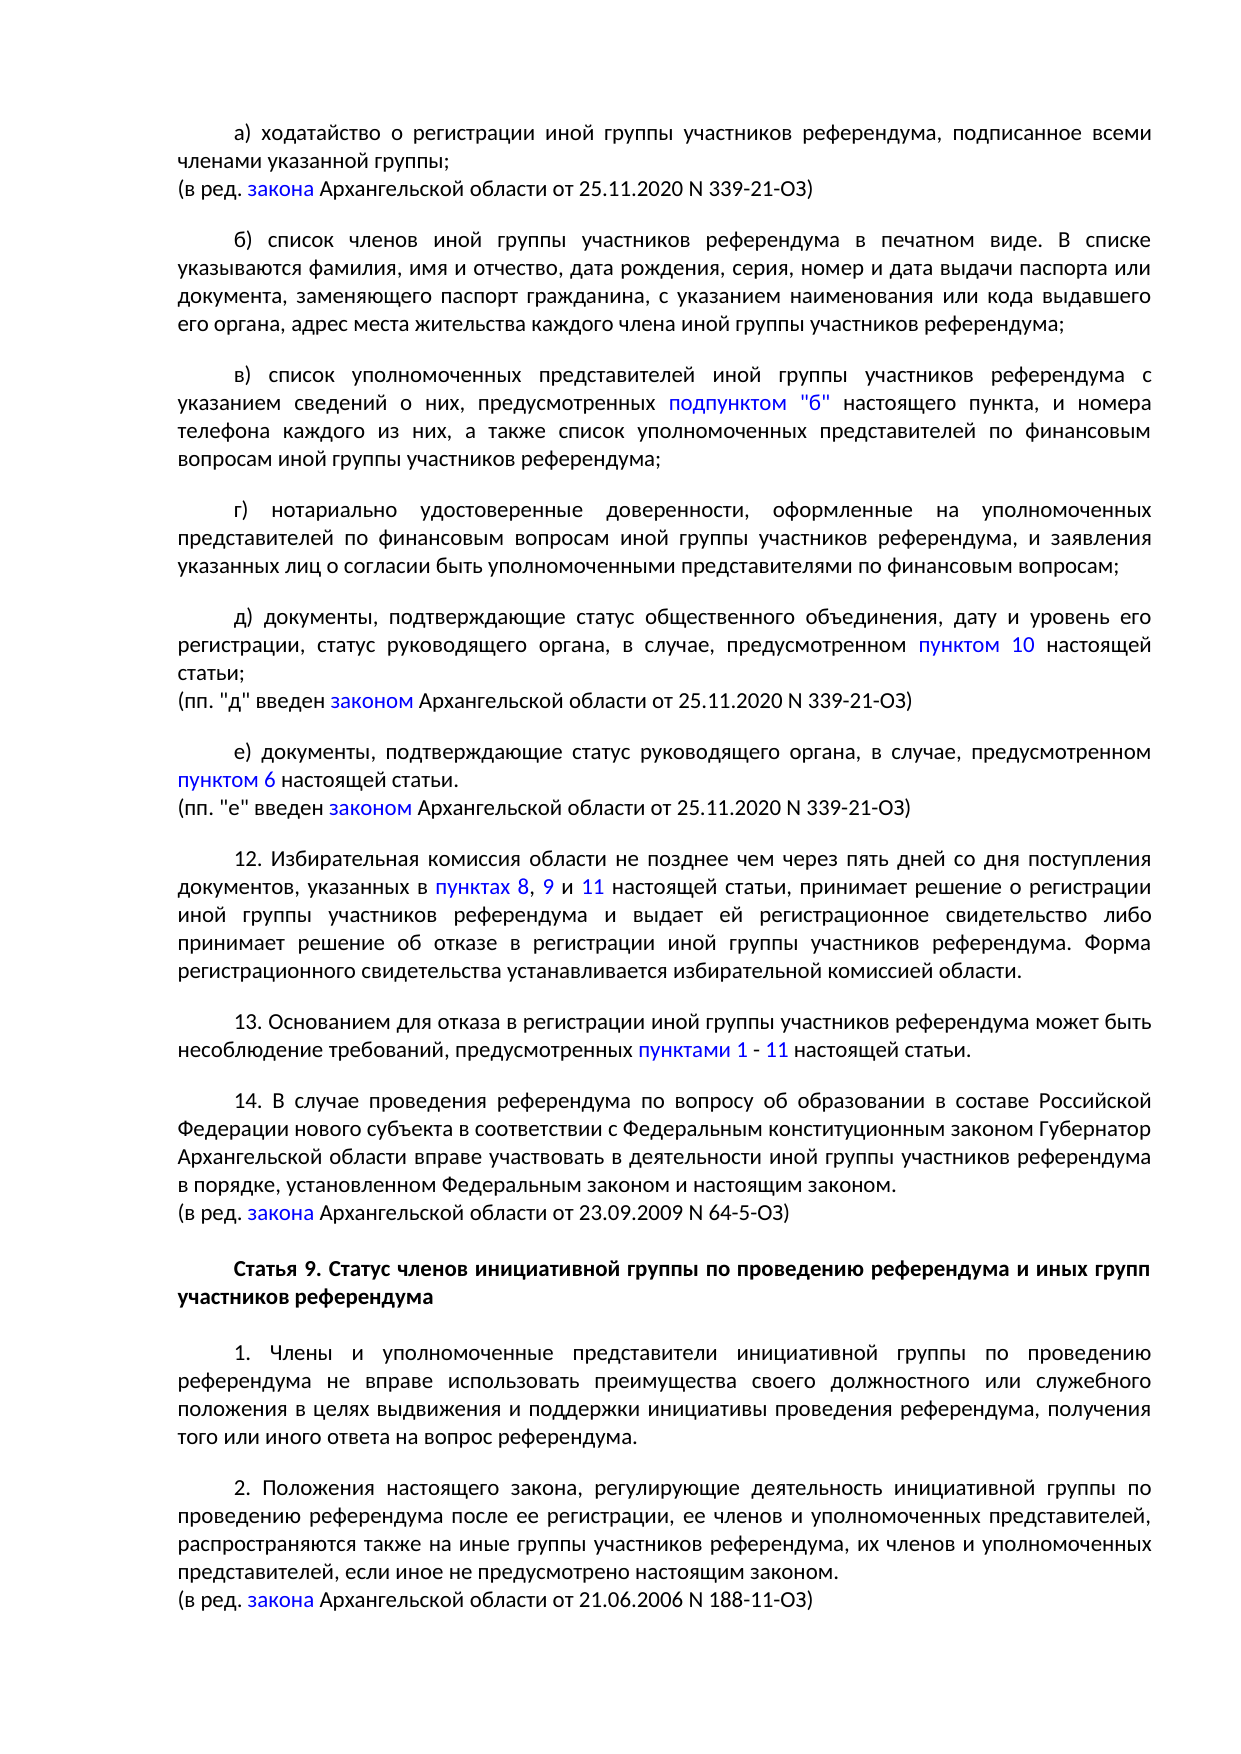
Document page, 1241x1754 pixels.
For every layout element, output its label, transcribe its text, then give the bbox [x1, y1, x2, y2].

text а) ходатайство о регистрации иной группы участников референдума, подписанное всеми членами указанной группы; [177, 118, 1152, 174]
text д) документы, подтверждающие статус общественного объединения, дату и уровень его регистрации, статус руководящего органа, в случае, предусмотренном пунктом 10 настоящей статьи; [177, 602, 1152, 686]
text г) нотариально удостоверенные доверенности, оформленные на уполномоченных представителей по финансовым вопросам иной группы участников референдума, и заявления указанных лиц о согласии быть уполномоченными представителями по финансовым вопросам; [177, 495, 1152, 579]
text 14. В случае проведения референдума по вопросу об образовании в составе Российской Федерации нового субъекта в соответствии с Федеральным конституционным законом Губернатор Архангельской области вправе участвовать в деятельности иной группы участников референдума в порядке, установленном Федеральным законом и настоящим законом. [177, 1086, 1152, 1198]
text (в ред. закона Архангельской области от 23.09.2009 N 64-5-ОЗ) [177, 1198, 1152, 1226]
text в) список уполномоченных представителей иной группы участников референдума с указанием сведений о них, предусмотренных подпунктом "б" настоящего пункта, и номера телефона каждого из них, а также список уполномоченных представителей по финансовым вопросам иной группы участников референдума; [177, 360, 1152, 472]
text (пп. "е" введен законом Архангельской области от 25.11.2020 N 339-21-ОЗ) [177, 793, 1152, 821]
text 1. Члены и уполномоченные представители инициативной группы по проведению референдума не вправе использовать преимущества своего должностного или служебного положения в целях выдвижения и поддержки инициативы проведения референдума, получения того или иного ответа на вопрос референдума. [177, 1338, 1152, 1450]
text 2. Положения настоящего закона, регулирующие деятельность инициативной группы по проведению референдума после ее регистрации, ее членов и уполномоченных представителей, распространяются также на иные группы участников референдума, их членов и уполномоченных представителей, если иное не предусмотрено настоящим законом. [177, 1473, 1152, 1585]
text б) список членов иной группы участников референдума в печатном виде. В списке указываются фамилия, имя и отчество, дата рождения, серия, номер и дата выдачи паспорта или документа, заменяющего паспорт гражданина, с указанием наименования или кода выдавшего его органа, адрес места жительства каждого члена иной группы участников референдума; [177, 225, 1152, 337]
title Статья 9. Статус членов инициативной группы по проведению референдума и иных групп участников референдума [177, 1254, 1152, 1310]
text 12. Избирательная комиссия области не позднее чем через пять дней со дня поступления документов, указанных в пунктах 8, 9 и 11 настоящей статьи, принимает решение о регистрации иной группы участников референдума и выдает ей регистрационное свидетельство либо принимает решение об отказе в регистрации иной группы участников референдума. Форма регистрационного свидетельства устанавливается избирательной комиссией области. [177, 844, 1152, 984]
text е) документы, подтверждающие статус руководящего органа, в случае, предусмотренном пунктом 6 настоящей статьи. [177, 737, 1152, 793]
text 13. Основанием для отказа в регистрации иной группы участников референдума может быть несоблюдение требований, предусмотренных пунктами 1 - 11 настоящей статьи. [177, 1007, 1152, 1063]
text (в ред. закона Архангельской области от 25.11.2020 N 339-21-ОЗ) [177, 174, 1152, 202]
text (пп. "д" введен законом Архангельской области от 25.11.2020 N 339-21-ОЗ) [177, 686, 1152, 714]
text (в ред. закона Архангельской области от 21.06.2006 N 188-11-ОЗ) [177, 1585, 1152, 1613]
